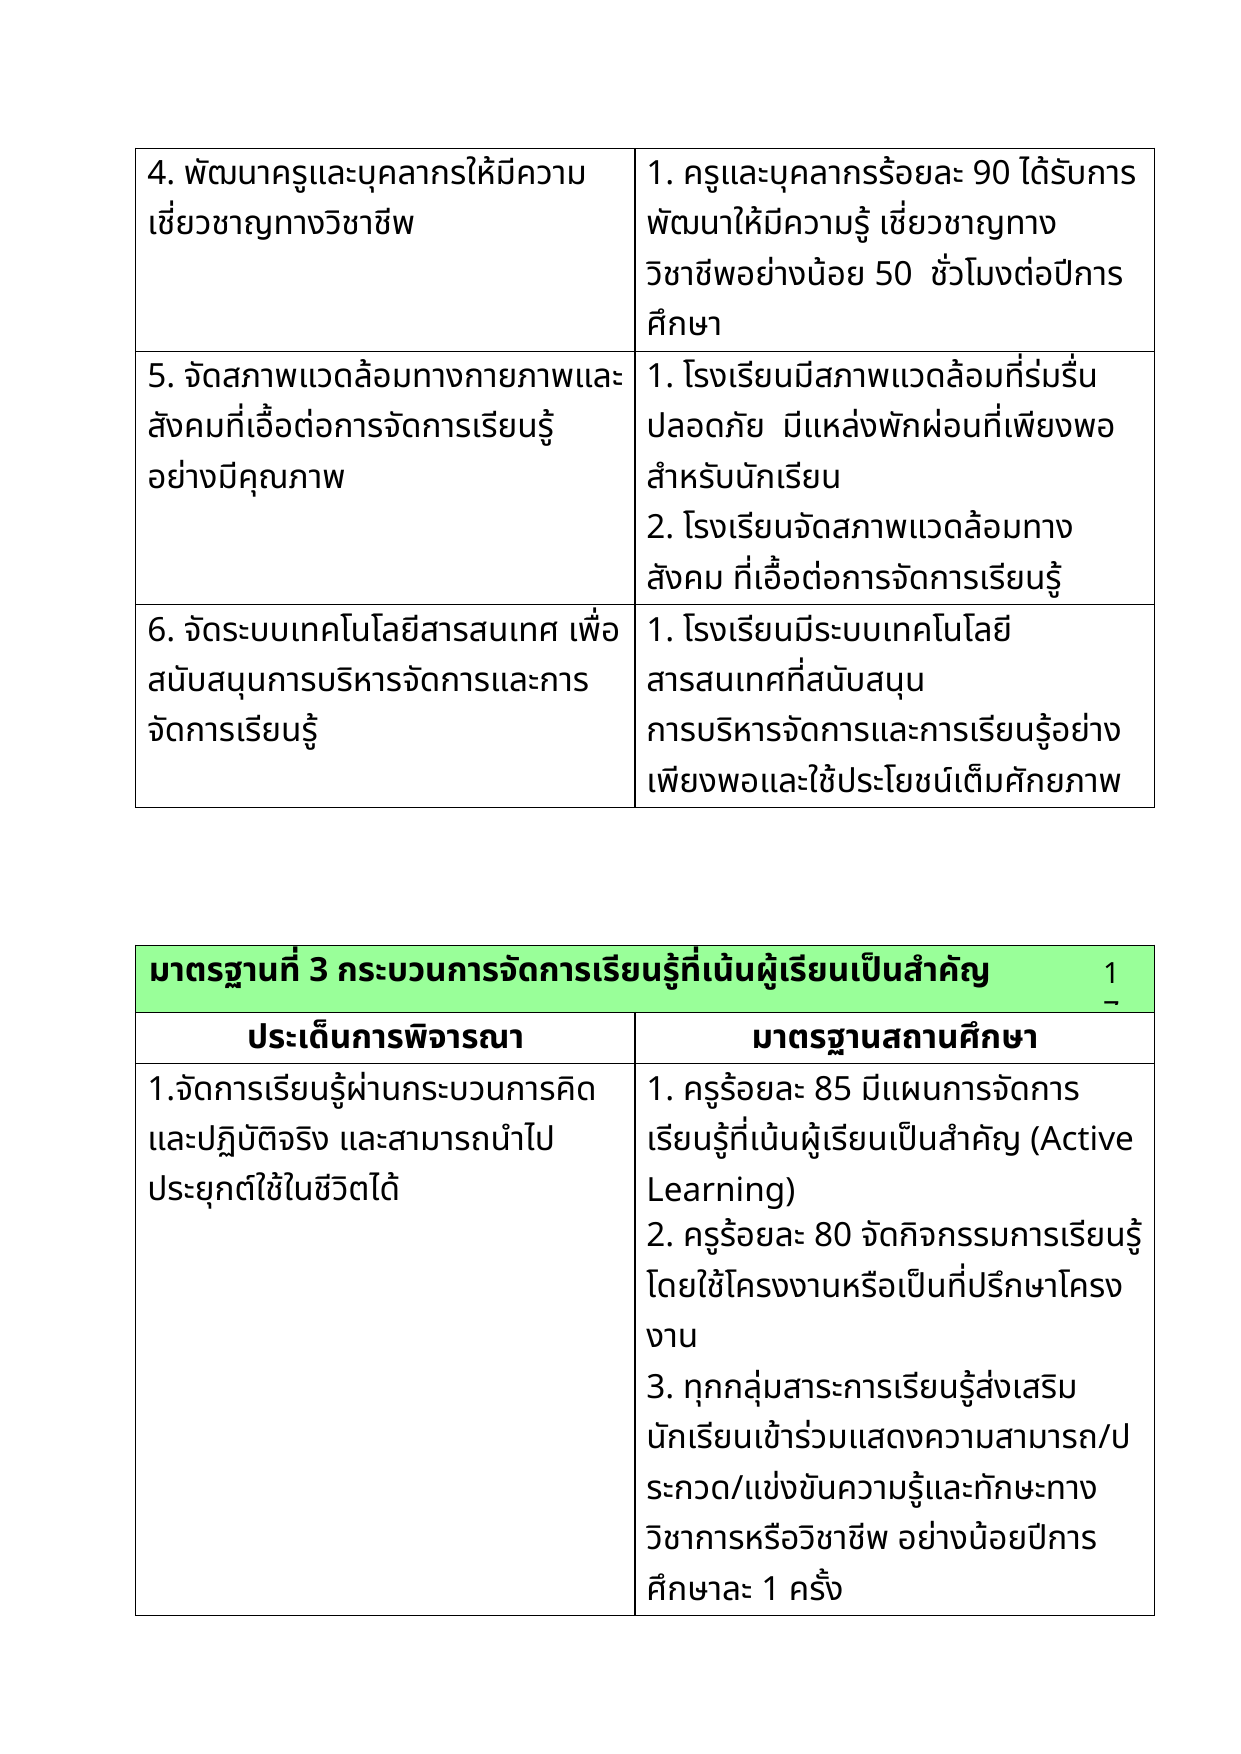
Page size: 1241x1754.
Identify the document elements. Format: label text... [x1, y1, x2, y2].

table_cell 1. โรงเรียนมีระบบเทคโนโลยีสารสนเทศที่สนับสนุน การบริหารจัดการและการเรียนรู้อย่างเพียงพอและใช้ประโยชน์เต็มศักยภาพ [636, 605, 1154, 807]
table_cell มาตรฐานสถานศึกษา [636, 1013, 1154, 1063]
table_cell 4. พัฒนาครูและบุคลากรให้มีความเชี่ยวชาญทางวิชาชีพ [136, 149, 634, 351]
table_cell 1. โรงเรียนมีสภาพแวดล้อมที่ร่มรื่น ปลอดภัย มีแหล่งพักผ่อนที่เพียงพอสำหรับนักเรียน 2. โรงเรียนจัดสภาพแวดล้อมทางสังคม ที่เอื้อต่อการจัดการเรียนรู้ [636, 352, 1154, 604]
table_cell ประเด็นการพิจารณา [136, 1013, 634, 1063]
table_header มาตรฐานที่ 3 กระบวนการจัดการเรียนรู้ที่เน้นผู้เรียนเป็นสำคัญ [136, 946, 1154, 1012]
table_cell 1. ครูร้อยละ 85 มีแผนการจัดการเรียนรู้ที่เน้นผู้เรียนเป็นสำคัญ (Active Learning) 2. ครูร้อยละ 80 จัดกิจกรรมการเรียนรู้โดยใช้โครงงานหรือเป็นที่ปรึกษาโครงงาน 3. ทุกกลุ่มสาระการเรียนรู้ส่งเสริมนักเรียนเข้าร่วมแสดงความสามารถ/ประกวด/แข่งขันความรู้และทักษะทางวิชาการหรือวิชาชีพ อย่างน้อยปีการศึกษาละ 1 ครั้ง [636, 1064, 1154, 1615]
table_cell 6. จัดระบบเทคโนโลยีสารสนเทศ เพื่อสนับสนุนการบริหารจัดการและการจัดการเรียนรู้ [136, 605, 634, 807]
table_cell 1.จัดการเรียนรู้ผ่านกระบวนการคิดและปฏิบัติจริง และสามารถนำไปประยุกต์ใช้ในชีวิตได้ [136, 1064, 634, 1615]
table_cell 5. จัดสภาพแวดล้อมทางกายภาพและสังคมที่เอื้อต่อการจัดการเรียนรู้อย่างมีคุณภาพ [136, 352, 634, 604]
table_cell 1. ครูและบุคลากรร้อยละ 90 ได้รับการพัฒนาให้มีความรู้ เชี่ยวชาญทางวิชาชีพอย่างน้อย 50 ชั่วโมงต่อปีการศึกษา [636, 149, 1154, 351]
